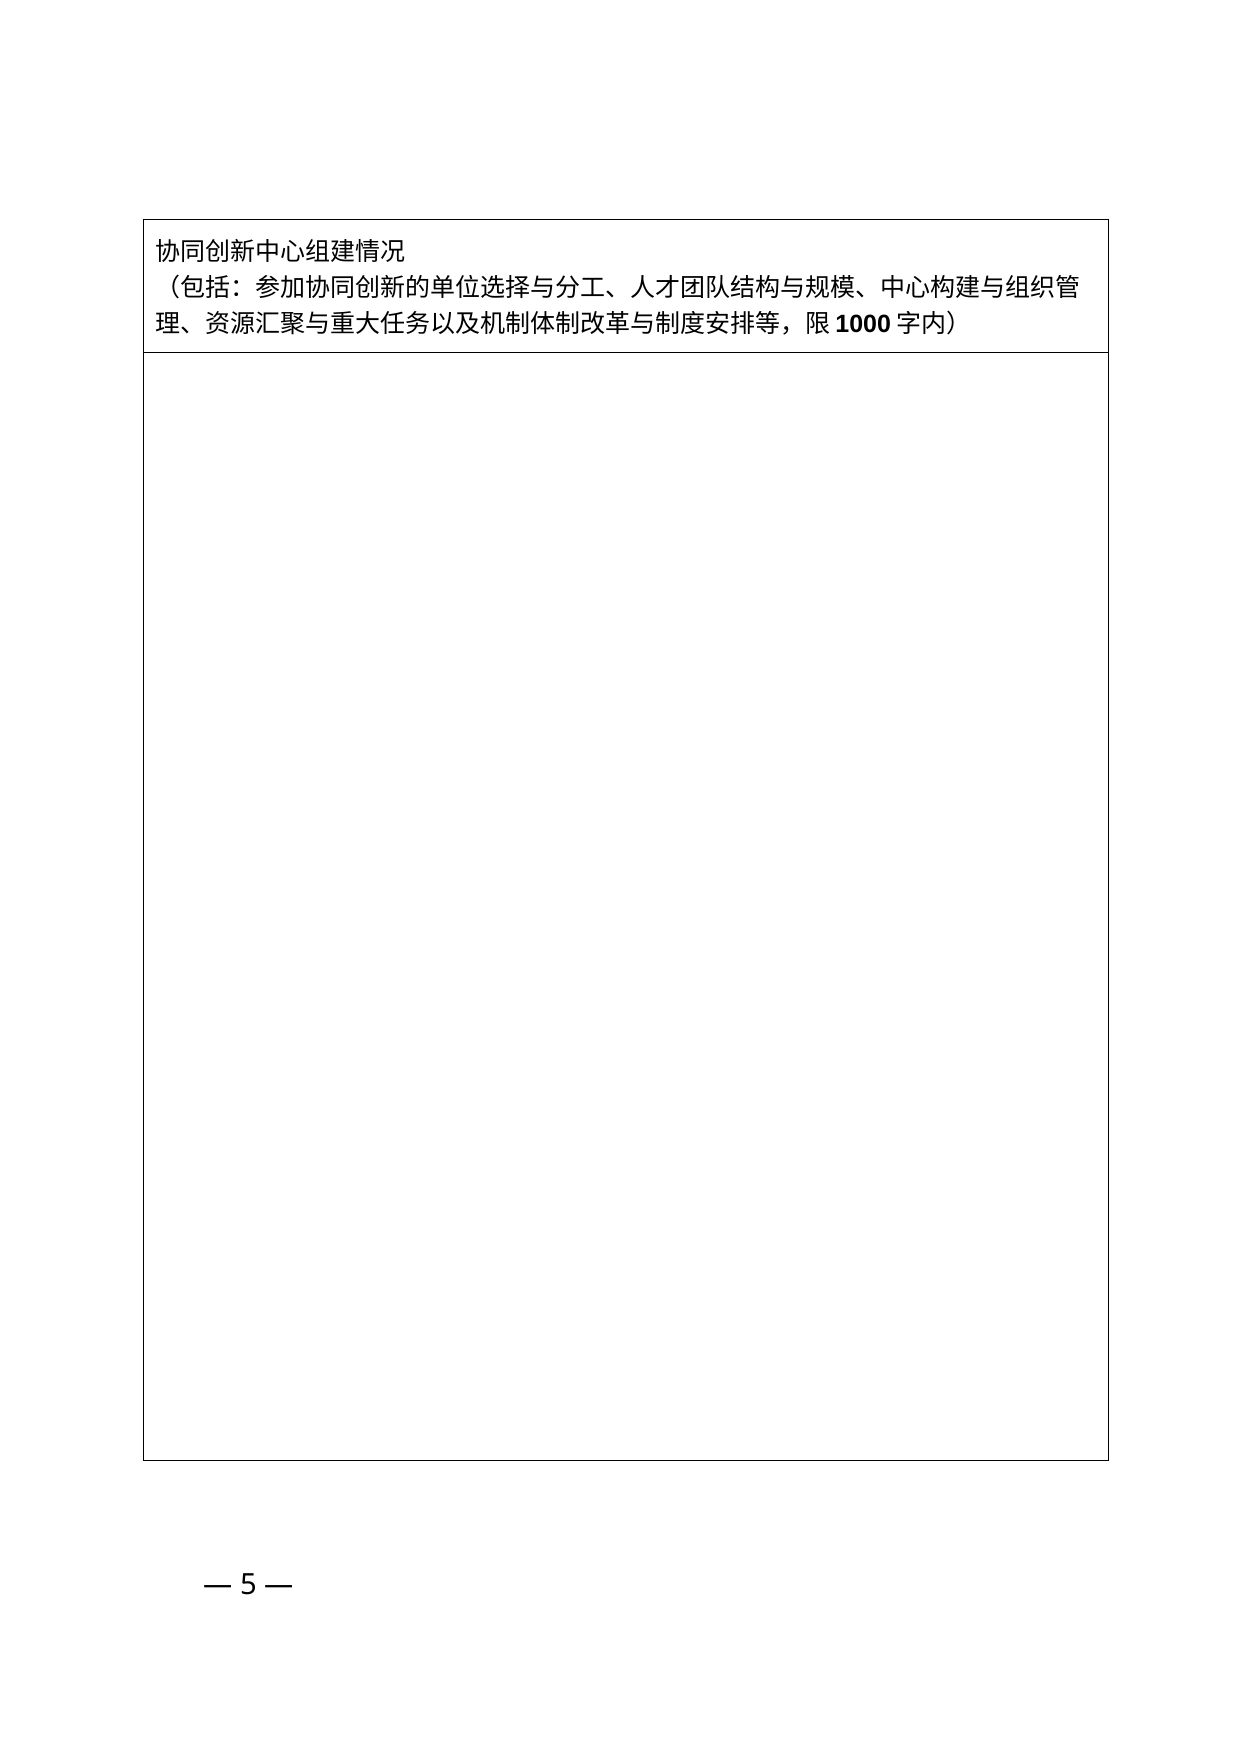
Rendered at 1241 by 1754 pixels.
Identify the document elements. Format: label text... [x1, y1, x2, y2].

table_cell 协同创新中心组建情况 （包括：参加协同创新的单位选择与分工、人才团队结构与规模、中心构建与组织管理、资源汇聚与重大任务以及机制体制改革与制度安排等，限1000字内） [144, 220, 1108, 352]
table_cell [144, 353, 1108, 1460]
